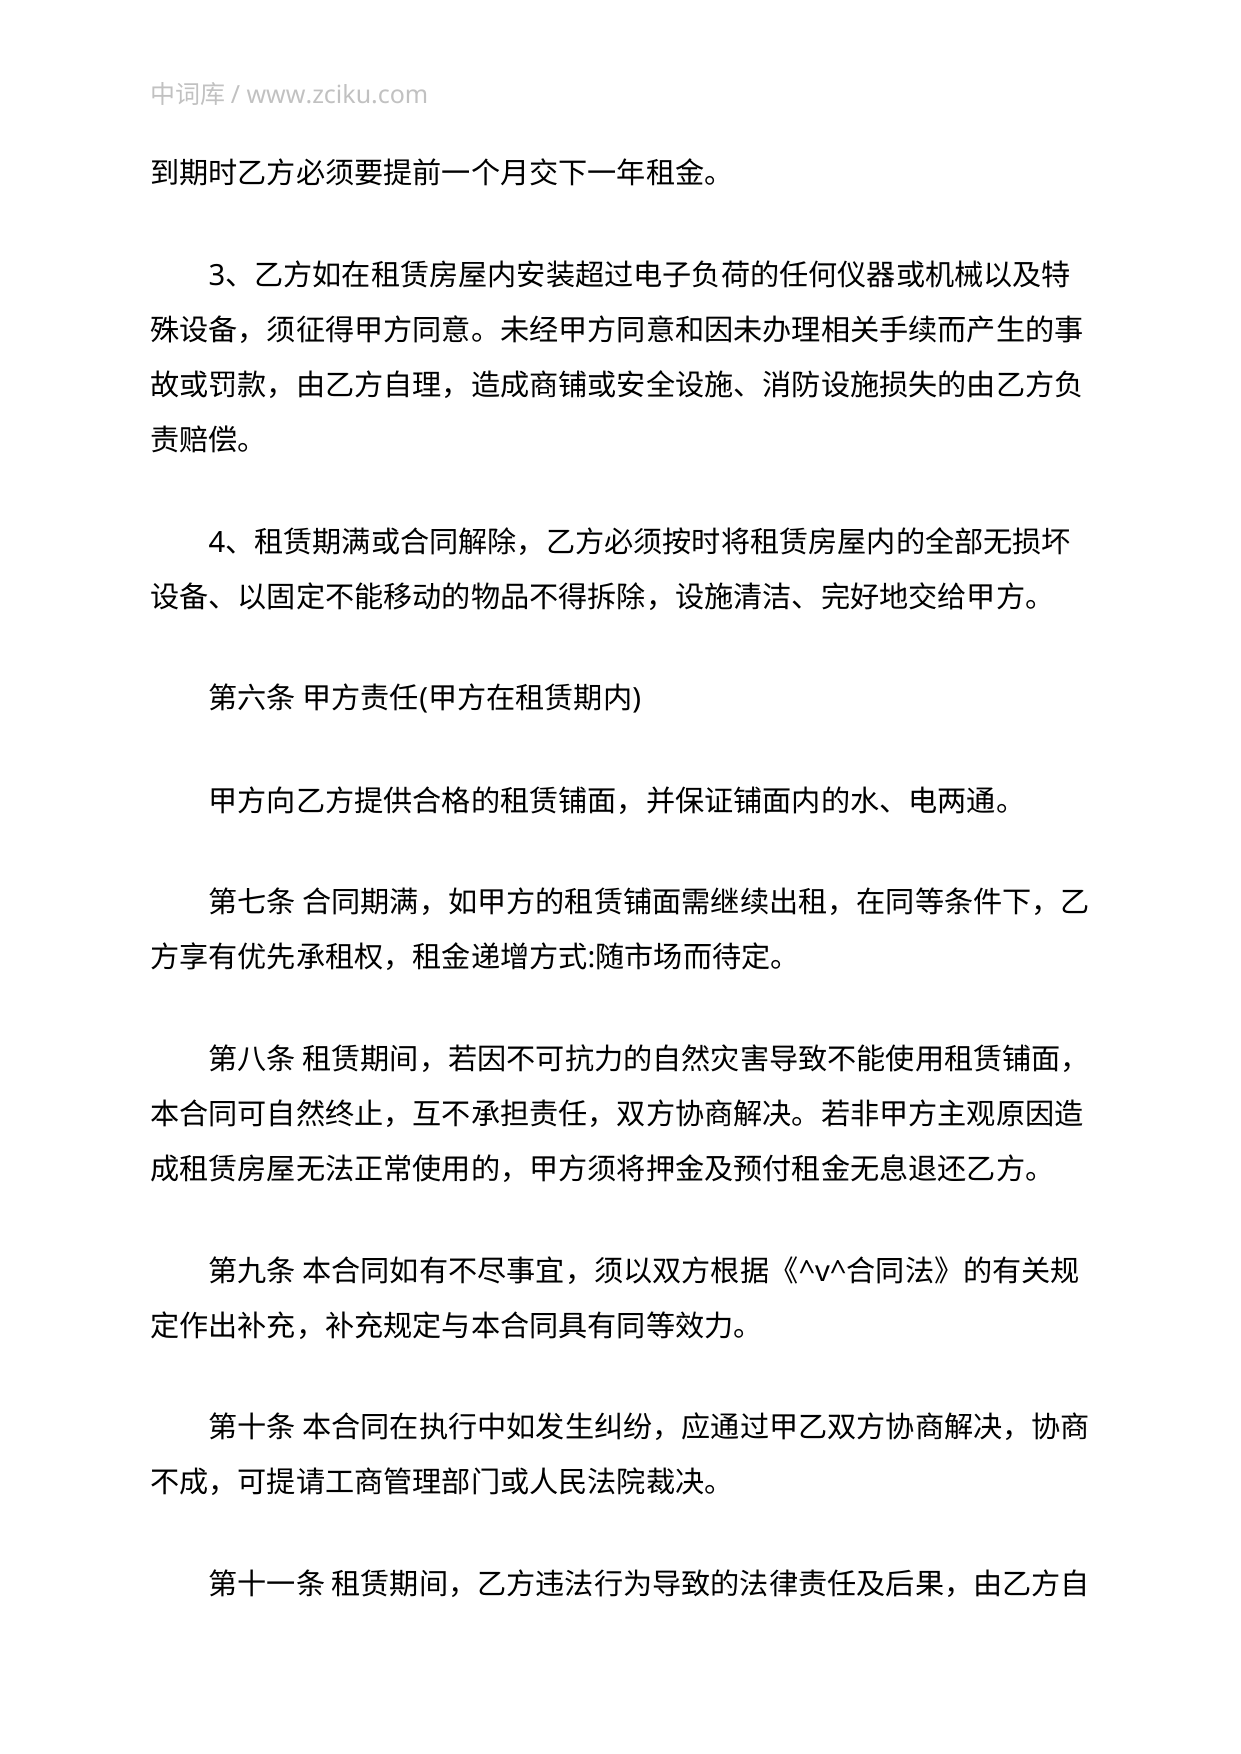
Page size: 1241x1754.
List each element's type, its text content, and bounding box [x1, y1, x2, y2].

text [150, 1561, 1090, 1603]
text 4、租赁期满或合同解除，乙方必须按时将租赁房屋内的全部无损坏设备、以固定不能移动的物品不得拆除，设施清洁、完好地交给甲方。 [150, 518, 1090, 616]
text 第八条 租赁期间，若因不可抗力的自然灾害导致不能使用租赁铺面，本合同可自然终止，互不承担责任，双方协商解决。若非甲方主观原因造成租赁房屋无法正常使用的，甲方须将押金及预付租金无息退还乙方。 [150, 1036, 1090, 1188]
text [150, 150, 1090, 192]
text 第七条 合同期满，如甲方的租赁铺面需继续出租，在同等条件下，乙方享有优先承租权，租金递增方式:随市场而待定。 [150, 879, 1090, 976]
text 第六条 甲方责任(甲方在租赁期内) [150, 675, 1090, 717]
text 第十条 本合同在执行中如发生纠纷，应通过甲乙双方协商解决，协商不成，可提请工商管理部门或人民法院裁决。 [150, 1404, 1090, 1501]
text 3、乙方如在租赁房屋内安装超过电子负荷的任何仪器或机械以及特殊设备，须征得甲方同意。未经甲方同意和因未办理相关手续而产生的事故或罚款，由乙方自理，造成商铺或安全设施、消防设施损失的由乙方负责赔偿。 [150, 252, 1090, 459]
text 甲方向乙方提供合格的租赁铺面，并保证铺面内的水、电两通。 [150, 777, 1090, 819]
text 第九条 本合同如有不尽事宜，须以双方根据《^v^合同法》的有关规定作出补充，补充规定与本合同具有同等效力。 [150, 1247, 1090, 1344]
